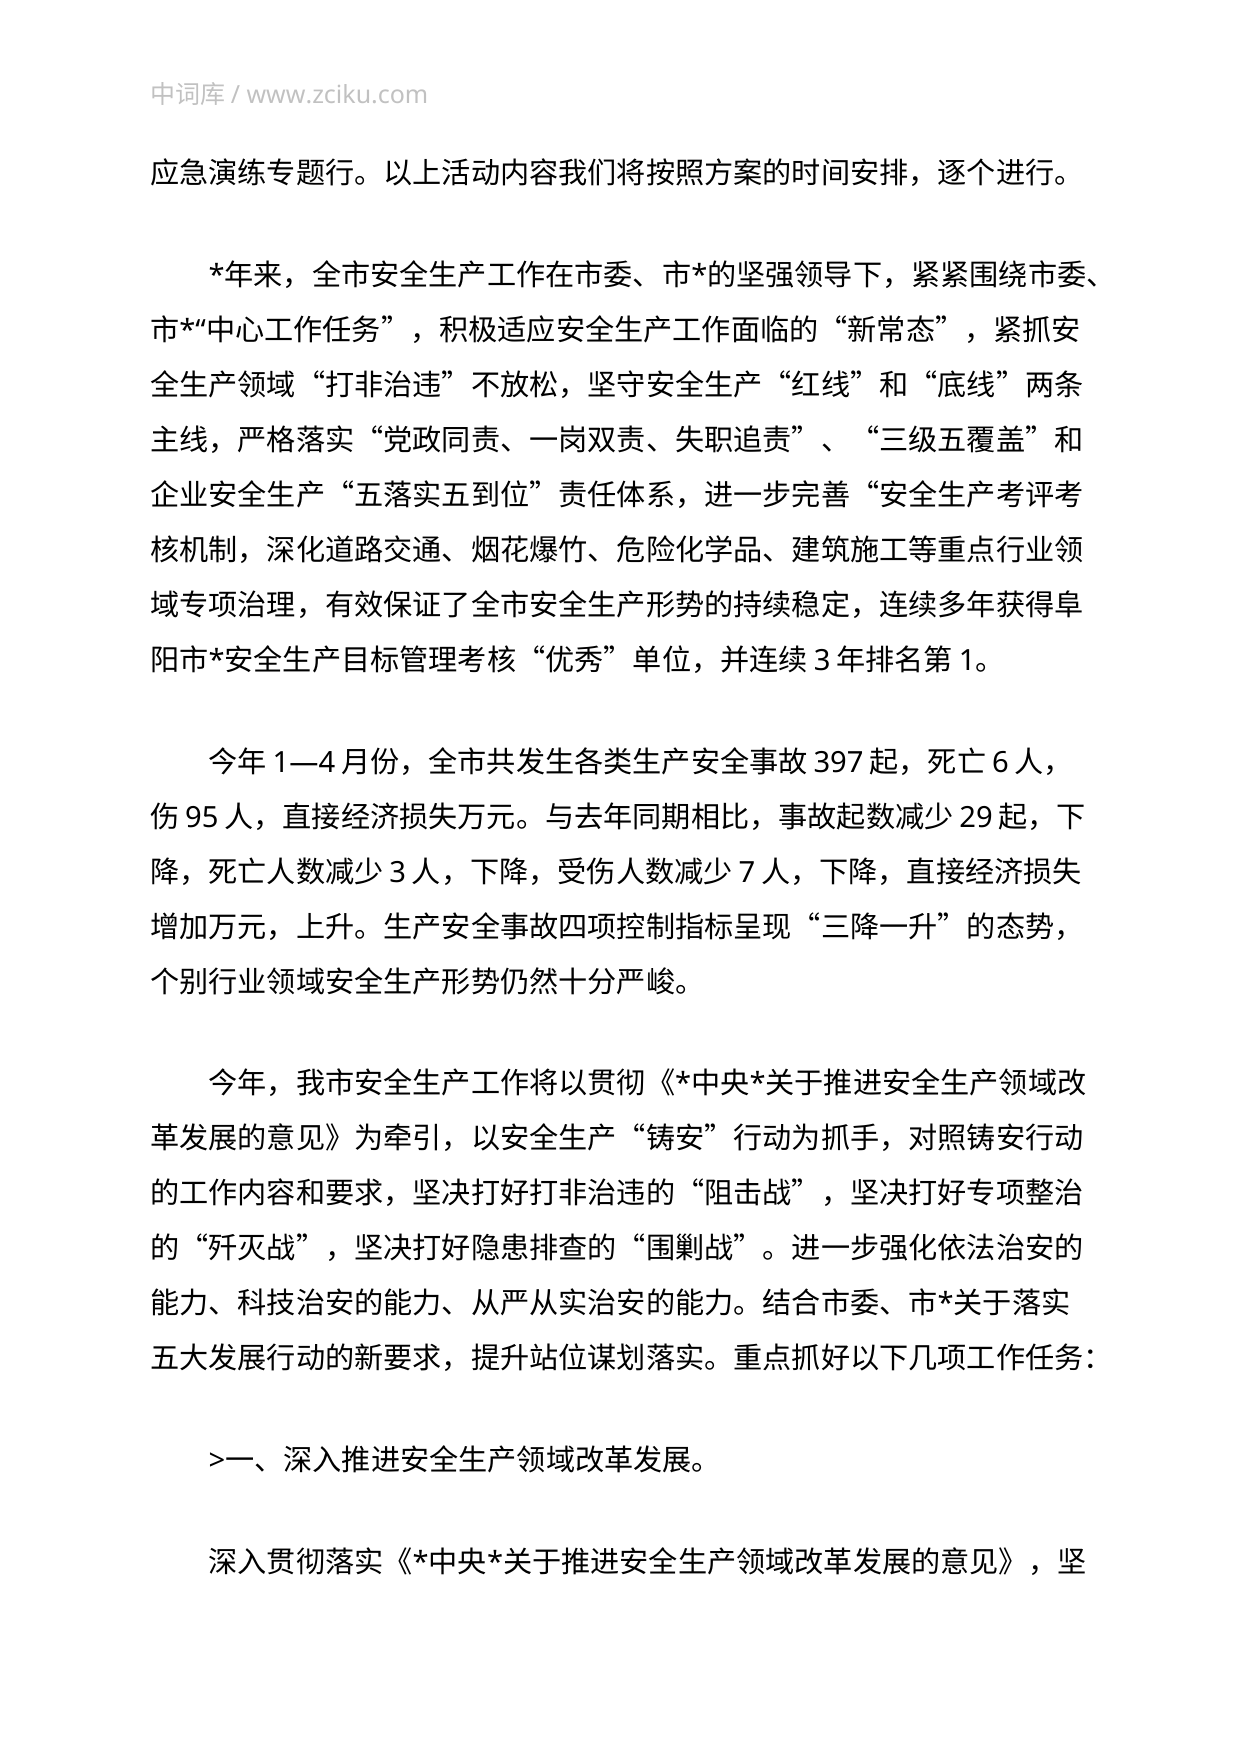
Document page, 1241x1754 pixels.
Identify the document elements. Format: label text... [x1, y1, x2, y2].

text 今年1—4月份，全市共发生各类生产安全事故397起，死亡6人，伤95人，直接经济损失万元。与去年同期相比，事故起数减少29起，下降，死亡人数减少3人，下降，受伤人数减少7人，下降，直接经济损失增加万元，上升。生产安全事故四项控制指标呈现“三降一升”的态势，个别行业领域安全生产形势仍然十分严峻。 [150, 738, 1090, 1000]
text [150, 1538, 1090, 1581]
text >一、深入推进安全生产领域改革发展。 [150, 1436, 1090, 1479]
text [150, 150, 1090, 192]
text *年来，全市安全生产工作在市委、市*的坚强领导下，紧紧围绕市委、市*“中心工作任务”，积极适应安全生产工作面临的“新常态”，紧抓安全生产领域“打非治违”不放松，坚守安全生产“红线”和“底线”两条主线，严格落实“党政同责、一岗双责、失职追责”、“三级五覆盖”和企业安全生产“五落实五到位”责任体系，进一步完善“安全生产考评考核机制，深化道路交通、烟花爆竹、危险化学品、建筑施工等重点行业领域专项治理，有效保证了全市安全生产形势的持续稳定，连续多年获得阜阳市*安全生产目标管理考核“优秀”单位，并连续3年排名第1。 [150, 252, 1090, 679]
text 今年，我市安全生产工作将以贯彻《*中央*关于推进安全生产领域改革发展的意见》为牵引，以安全生产“铸安”行动为抓手，对照铸安行动的工作内容和要求，坚决打好打非治违的“阻击战”，坚决打好专项整治的“歼灭战”，坚决打好隐患排查的“围剿战”。进一步强化依法治安的能力、科技治安的能力、从严从实治安的能力。结合市委、市*关于落实五大发展行动的新要求，提升站位谋划落实。重点抓好以下几项工作任务： [150, 1060, 1090, 1377]
